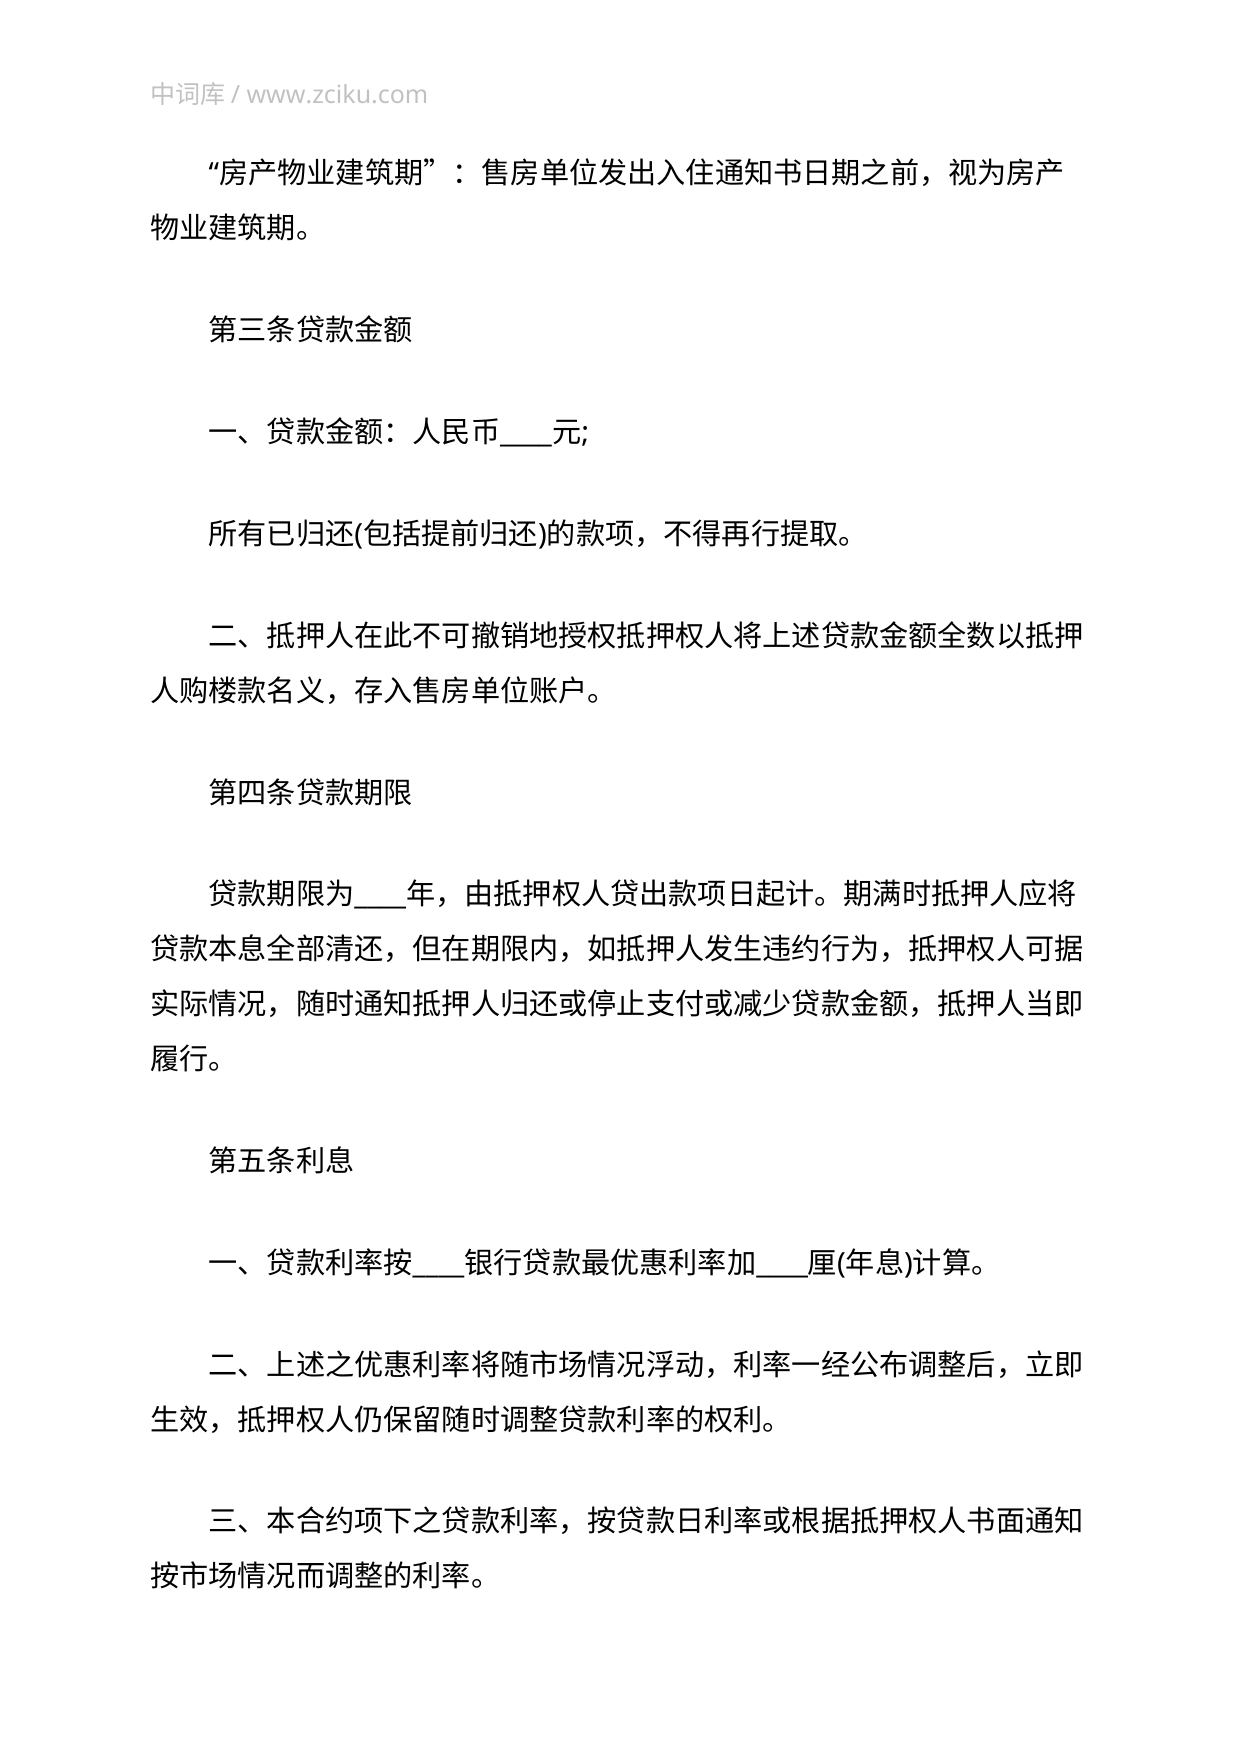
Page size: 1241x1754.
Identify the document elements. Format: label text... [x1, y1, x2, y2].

text 一、贷款利率按____银行贷款最优惠利率加____厘(年息)计算。 [150, 1239, 1090, 1282]
text 一、贷款金额：人民币____元; [150, 408, 1090, 451]
text 所有已归还(包括提前归还)的款项，不得再行提取。 [150, 511, 1090, 553]
text 二、抵押人在此不可撤销地授权抵押权人将上述贷款金额全数以抵押人购楼款名义，存入售房单位账户。 [150, 612, 1090, 710]
text 第四条贷款期限 [150, 769, 1090, 811]
text 第五条利息 [150, 1137, 1090, 1180]
text “房产物业建筑期”：售房单位发出入住通知书日期之前，视为房产物业建筑期。 [150, 150, 1090, 247]
text 二、上述之优惠利率将随市场情况浮动，利率一经公布调整后，立即生效，抵押权人仍保留随时调整贷款利率的权利。 [150, 1341, 1090, 1438]
text 三、本合约项下之贷款利率，按贷款日利率或根据抵押权人书面通知按市场情况而调整的利率。 [150, 1498, 1090, 1595]
text 贷款期限为____年，由抵押权人贷出款项日起计。期满时抵押人应将贷款本息全部清还，但在期限内，如抵押人发生违约行为，抵押权人可据实际情况，随时通知抵押人归还或停止支付或减少贷款金额，抵押人当即履行。 [150, 871, 1090, 1078]
text 第三条贷款金额 [150, 307, 1090, 349]
